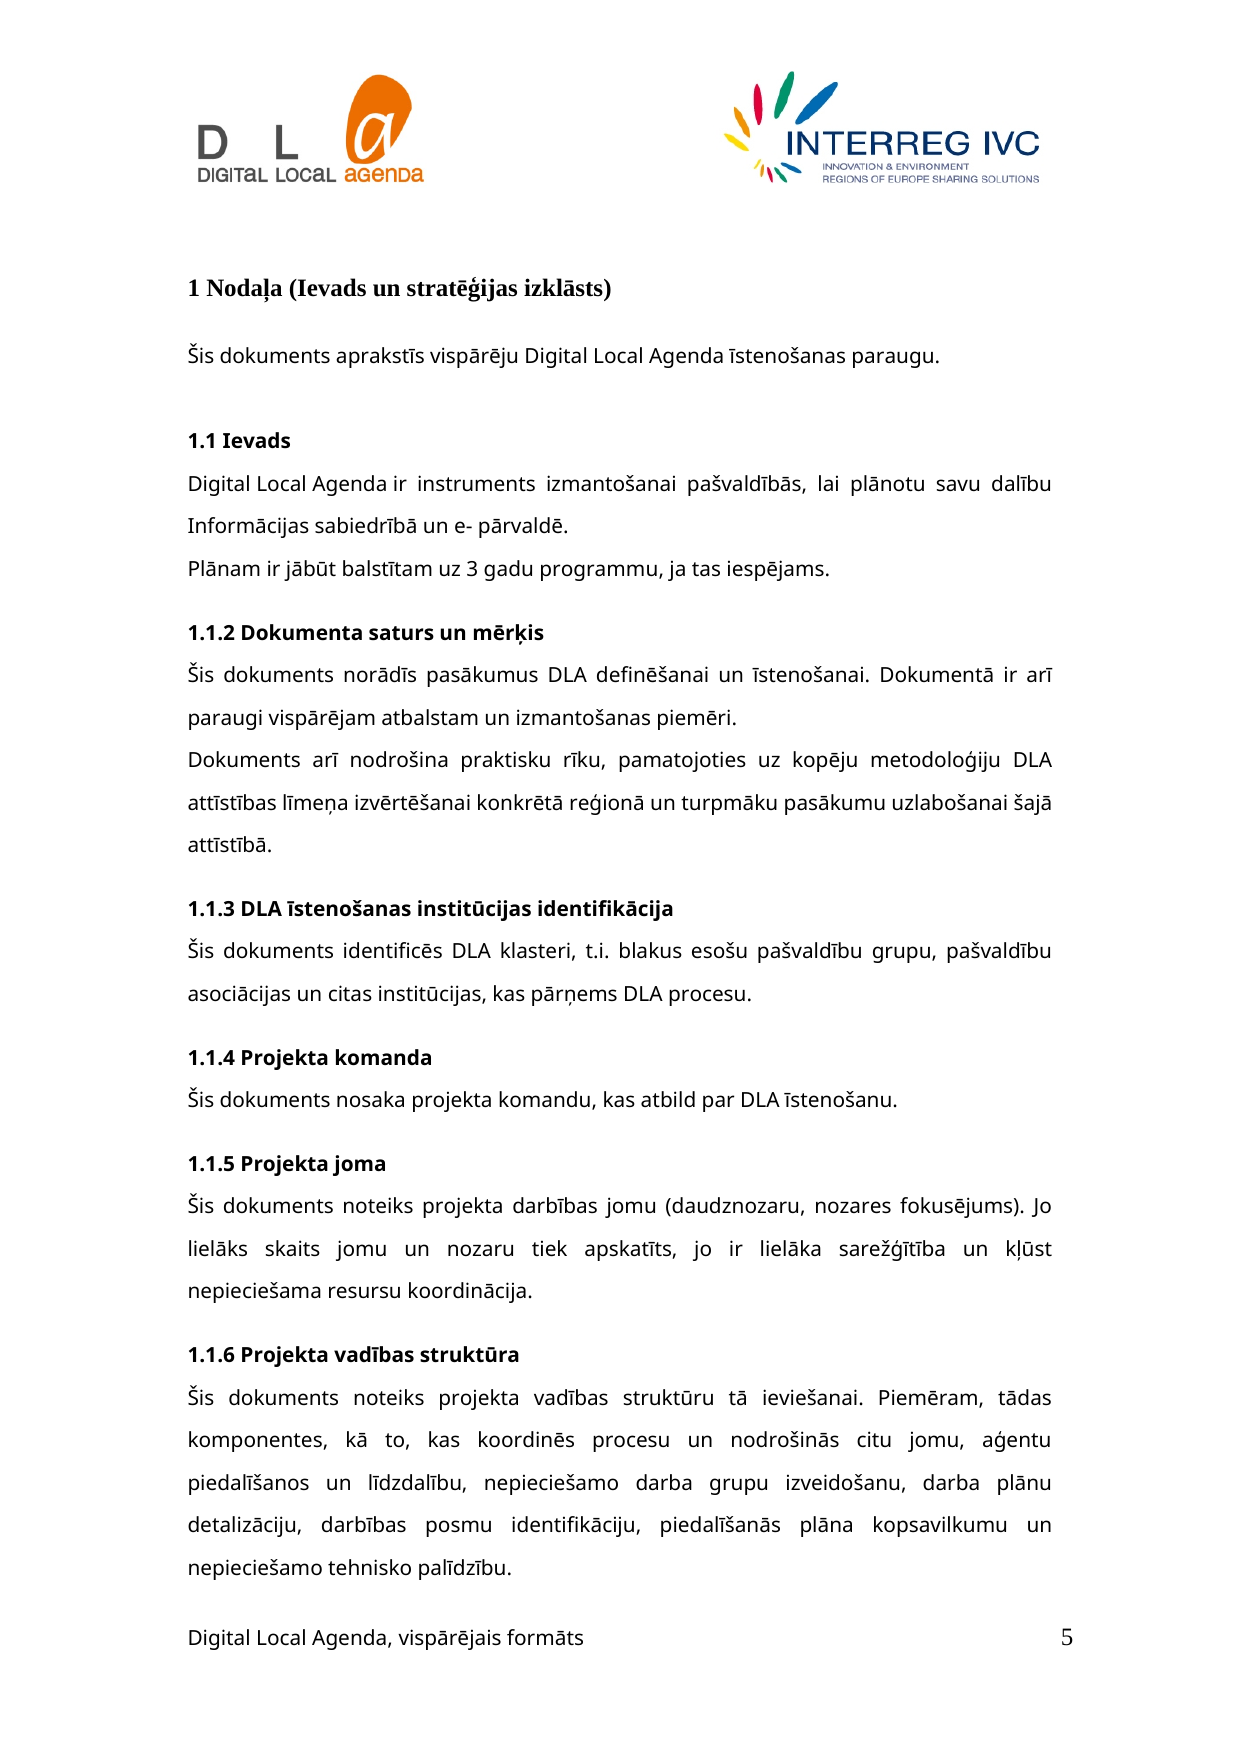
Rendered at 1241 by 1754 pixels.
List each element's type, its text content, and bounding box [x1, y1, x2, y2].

picture [187, 62, 434, 188]
subtitle 1.1.2 Dokumenta saturs un mērķis [187, 618, 1053, 646]
subtitle 1.1 Ievads [187, 426, 1053, 455]
text 1 Nodaļa (Ievads un stratēģijas izklāsts) [187, 273, 1053, 302]
subtitle 1.1.5 Projekta joma [187, 1149, 1053, 1177]
subtitle 1.1.4 Projekta komanda [187, 1043, 1053, 1071]
text Dokuments arī nodrošina praktisku rīku, pamatojoties uz kopēju metodoloģiju DLA attīstības līmeņa izvērtēšanai konkrētā reģionā un turpmāku pasākumu uzlabošanai šajā attīstībā. [187, 745, 1053, 859]
picture [712, 64, 1047, 186]
text Plānam ir jābūt balstītam uz 3 gadu programmu, ja tas iespējams. [187, 554, 1053, 583]
text Šis dokuments norādīs pasākumus DLA definēšanai un īstenošanai. Dokumentā ir arī paraugi vispārējam atbalstam un izmantošanas piemēri. [187, 660, 1053, 731]
subtitle 1.1.6 Projekta vadības struktūra [187, 1340, 1053, 1368]
text Šis dokuments noteiks projekta darbības jomu (daudznozaru, nozares fokusējums). Jo lielāks skaits jomu un nozaru tiek apskatīts, jo ir lielāka sarežģītība un kļūst nepieciešama resursu koordinācija. [187, 1191, 1053, 1305]
text Digital Local Agenda ir instruments izmantošanai pašvaldībās, lai plānotu savu dalību Informācijas sabiedrībā un e- pārvaldē. [187, 469, 1053, 540]
text Šis dokuments noteiks projekta vadības struktūru tā ieviešanai. Piemēram, tādas komponentes, kā to, kas koordinēs procesu un nodrošinās citu jomu, aģentu piedalīšanos un līdzdalību, nepieciešamo darba grupu izveidošanu, darba plānu detalizāciju, darbības posmu identifikāciju, piedalīšanās plāna kopsavilkumu un nepieciešamo tehnisko palīdzību. [187, 1383, 1053, 1581]
text Šis dokuments nosaka projekta komandu, kas atbild par DLA īstenošanu. [187, 1085, 1053, 1114]
subtitle 1.1.3 DLA īstenošanas institūcijas identifikācija [187, 894, 1053, 922]
text Šis dokuments aprakstīs vispārēju Digital Local Agenda īstenošanas paraugu. [187, 341, 1053, 369]
text Šis dokuments identificēs DLA klasteri, t.i. blakus esošu pašvaldību grupu, pašvaldību asociācijas un citas institūcijas, kas pārņems DLA procesu. [187, 937, 1053, 1008]
